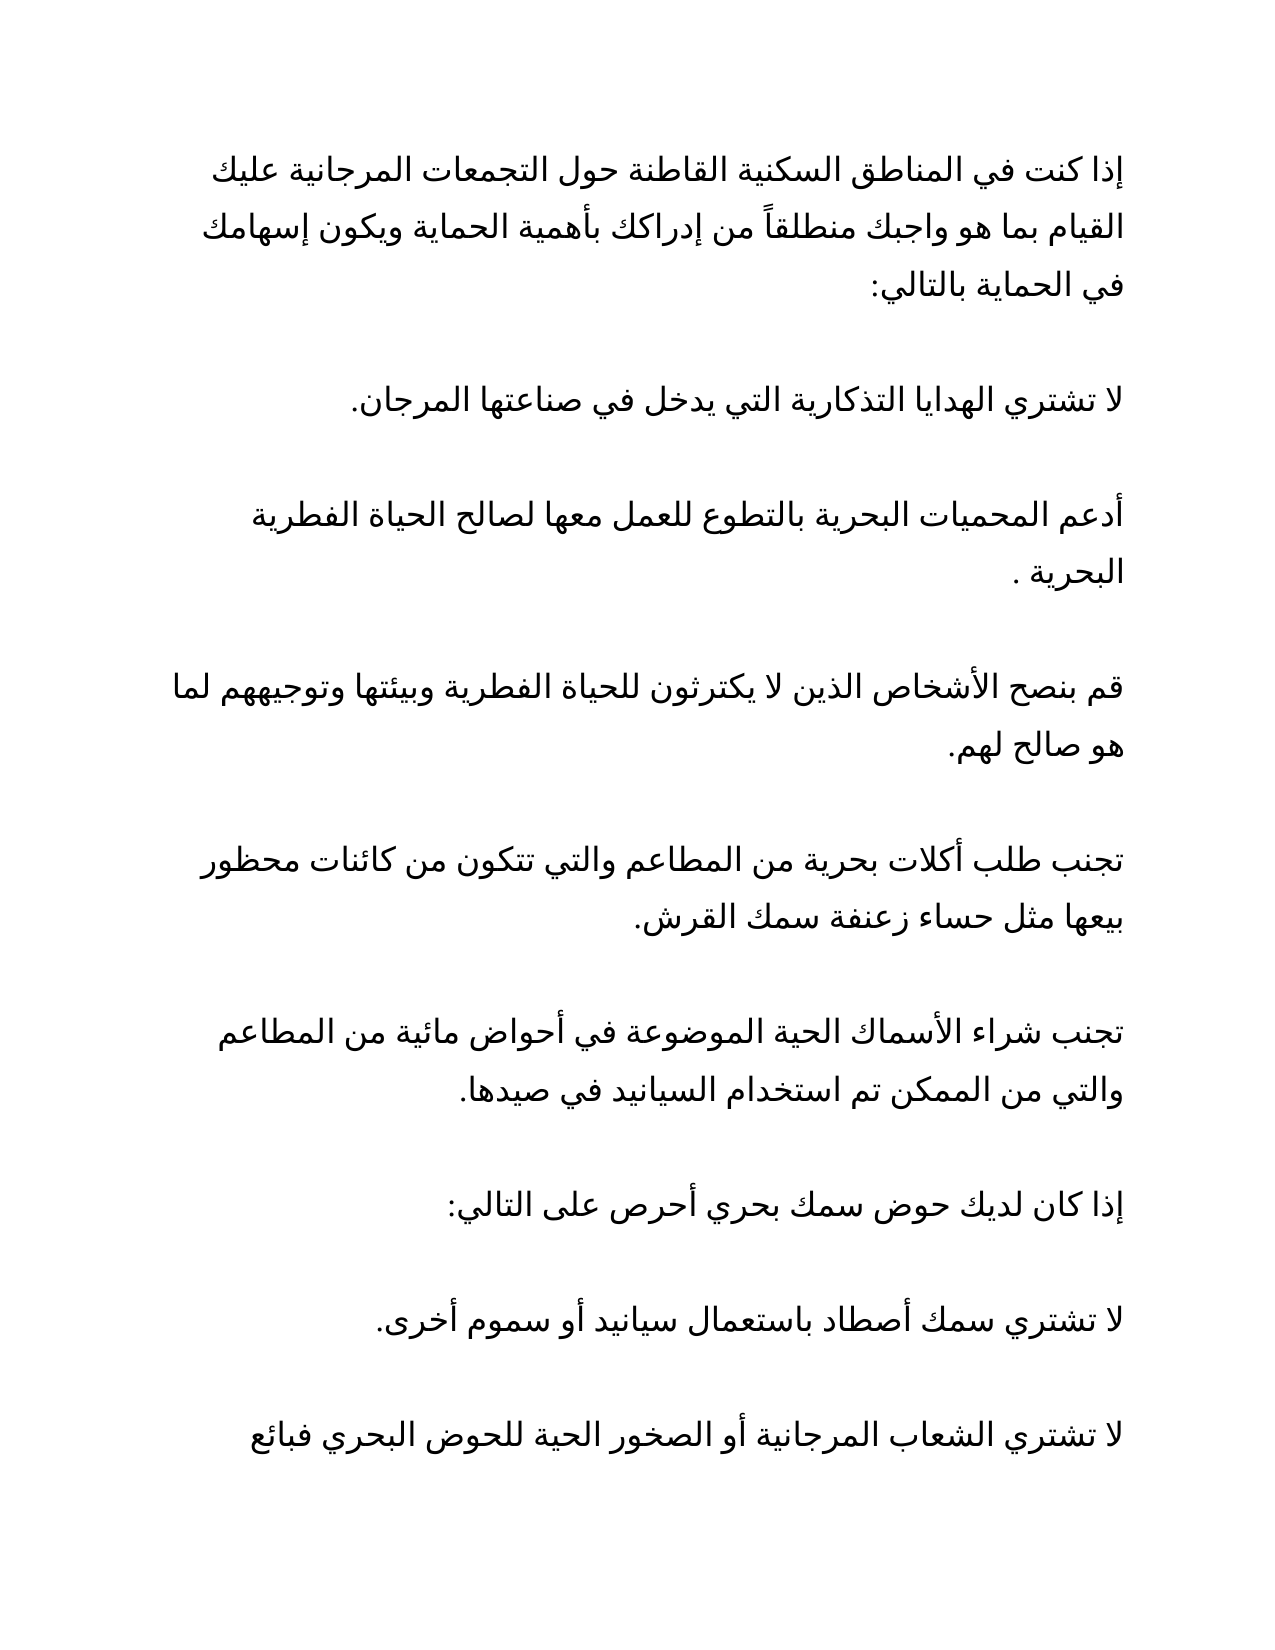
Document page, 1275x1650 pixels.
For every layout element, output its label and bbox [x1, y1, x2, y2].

text [150, 150, 1125, 1453]
